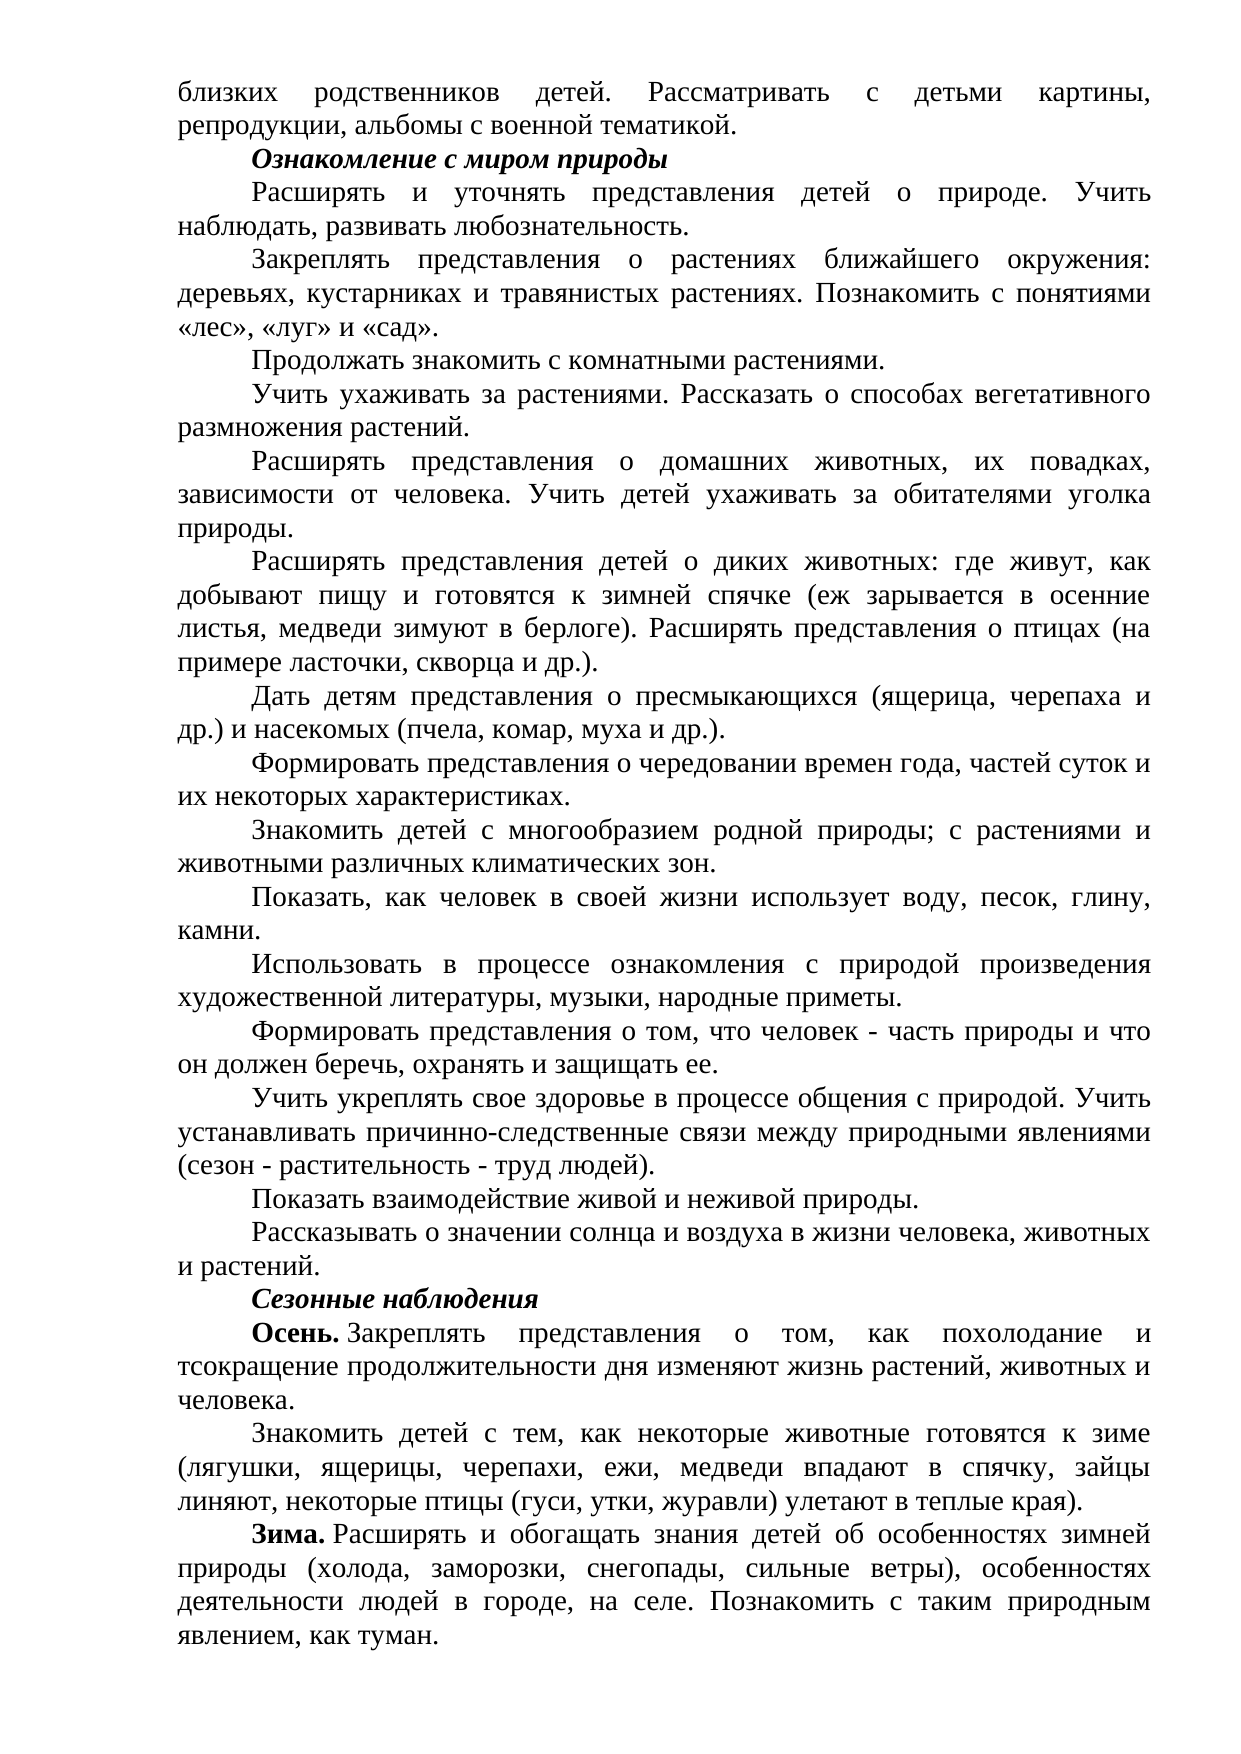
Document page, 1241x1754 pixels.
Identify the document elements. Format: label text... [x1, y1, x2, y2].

text Сезонные наблюдения [177, 1281, 1152, 1315]
text Учить укреплять свое здоровье в процессе общения с природой. Учить устанавливать причинно-следственные связи между природными явлениями (сезон - растительность - труд людей). [177, 1080, 1152, 1181]
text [177, 74, 1152, 141]
text Знакомить детей с многообразием родной природы; с растениями и животными различных климатических зон. [177, 812, 1152, 879]
text Дать детям представления о пресмыкающихся (ящерица, черепаха и др.) и насекомых (пчела, комар, муха и др.). [177, 678, 1152, 745]
text Продолжать знакомить с комнатными растениями. [177, 342, 1152, 376]
text Ознакомление с миром природы [177, 141, 1152, 174]
text Формировать представления о чередовании времен года, частей суток и их некоторых характеристиках. [177, 745, 1152, 812]
text Зима. Расширять и обогащать знания детей об особенностях зимней природы (холода, заморозки, снегопады, сильные ветры), особенностях деятельности людей в городе, на селе. Познакомить с таким природным явлением, как туман. [177, 1516, 1152, 1650]
text Показать взаимодействие живой и неживой природы. [177, 1181, 1152, 1214]
text Учить ухаживать за растениями. Рассказать о способах вегетативного размножения растений. [177, 376, 1152, 443]
text Осень. Закреплять представления о том, как похолодание и тсокращение продолжительности дня изменяют жизнь растений, животных и человека. [177, 1315, 1152, 1416]
text Знакомить детей с тем, как некоторые животные готовятся к зиме (лягушки, ящерицы, черепахи, ежи, медведи впадают в спячку, зайцы линяют, некоторые птицы (гуси, утки, журавли) улетают в теплые края). [177, 1416, 1152, 1516]
text Закреплять представления о растениях ближайшего окружения: деревьях, кустарниках и травянистых растениях. Познакомить с понятиями «лес», «луг» и «сад». [177, 242, 1152, 342]
text Расширять представления о домашних животных, их повадках, зависимости от человека. Учить детей ухаживать за обитателями уголка природы. [177, 443, 1152, 543]
text Рассказывать о значении солнца и воздуха в жизни человека, животных и растений. [177, 1214, 1152, 1281]
text Формировать представления о том, что человек - часть природы и что он должен беречь, охранять и защищать ее. [177, 1013, 1152, 1080]
text Показать, как человек в своей жизни использует воду, песок, глину, камни. [177, 879, 1152, 946]
text Использовать в процессе ознакомления с природой произведения художественной литературы, музыки, народные приметы. [177, 946, 1152, 1013]
text Расширять представления детей о диких животных: где живут, как добывают пищу и готовятся к зимней спячке (еж зарывается в осенние листья, медведи зимуют в берлоге). Расширять представления о птицах (на примере ласточки, скворца и др.). [177, 543, 1152, 678]
text Расширять и уточнять представления детей о природе. Учить наблюдать, развивать любознательность. [177, 174, 1152, 242]
